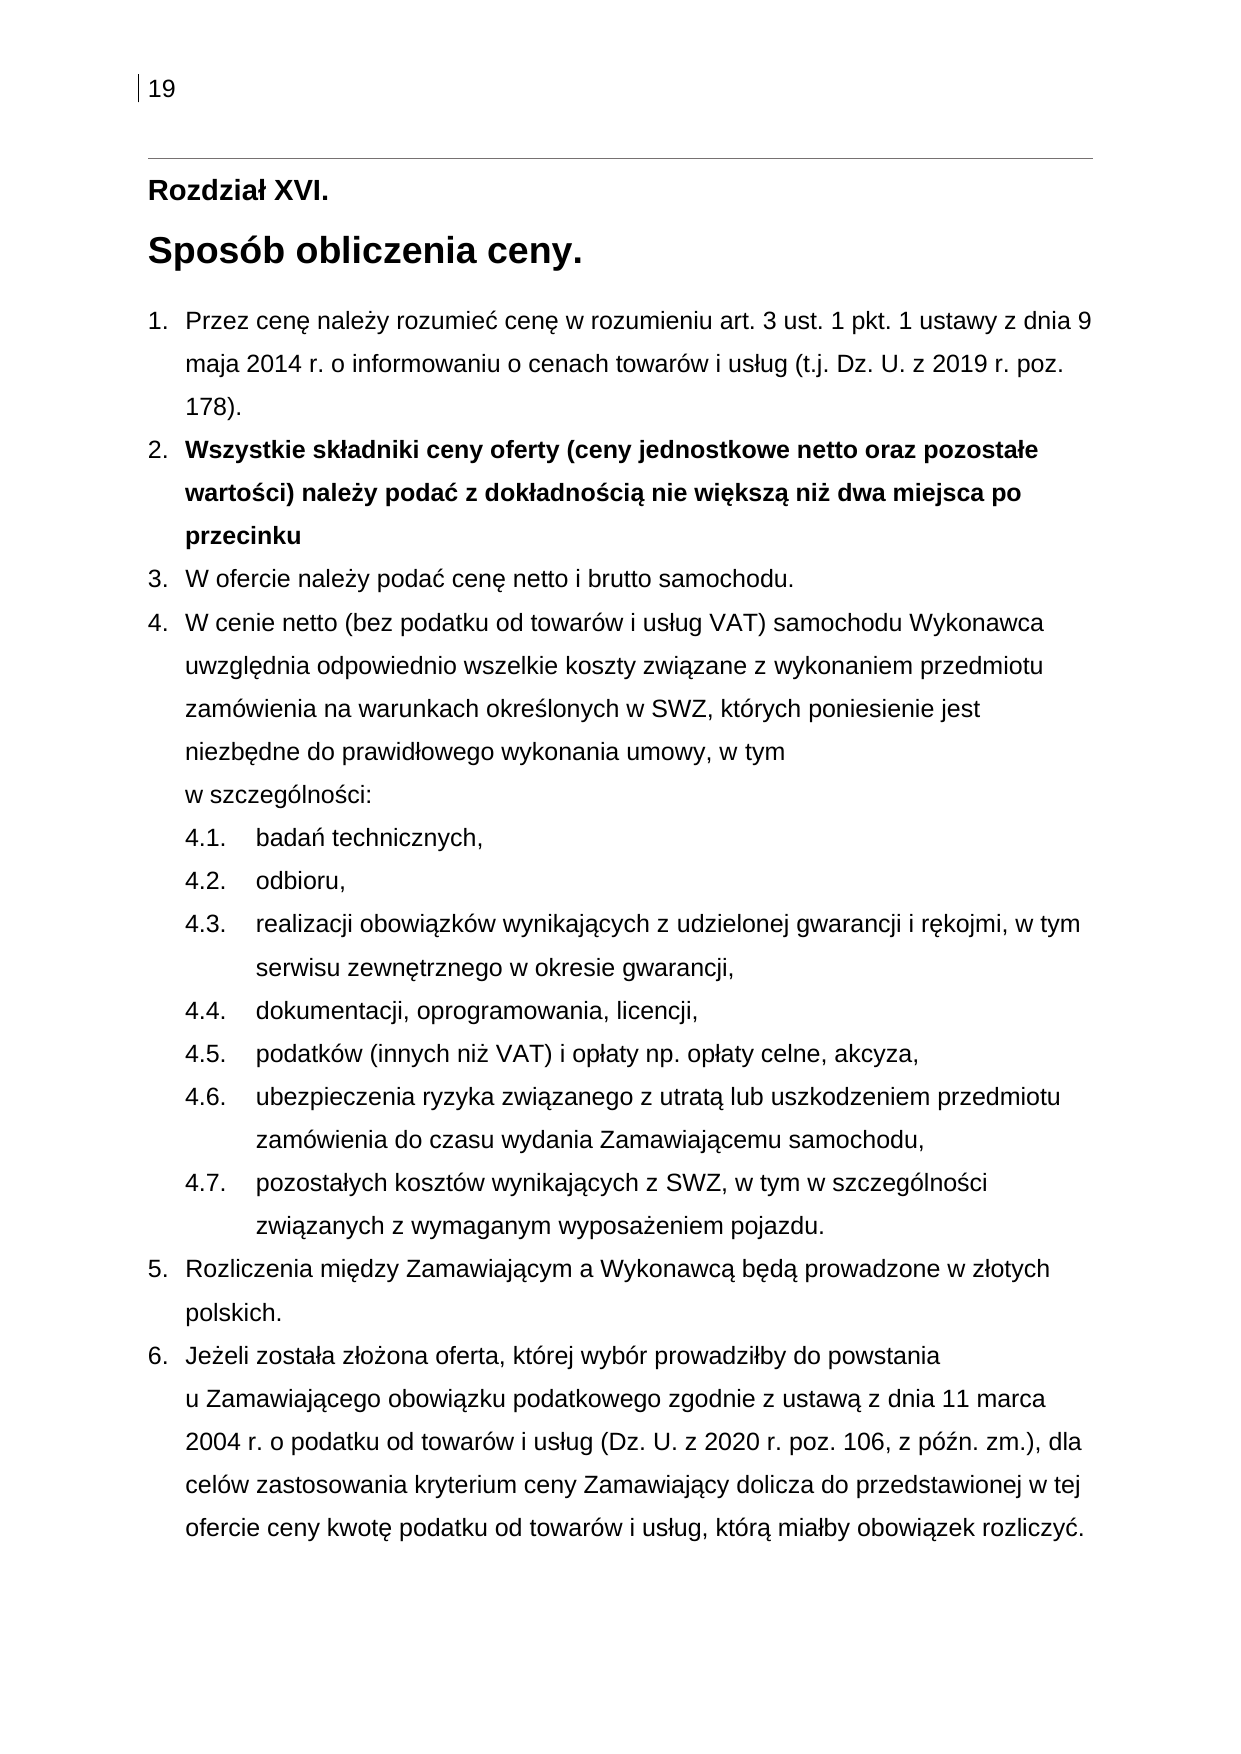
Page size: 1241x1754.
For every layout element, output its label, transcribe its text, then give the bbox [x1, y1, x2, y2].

list Wszystkie składniki ceny oferty (ceny jednostkowe netto oraz pozostałe wartości) należy podać z dokładnością nie większą niż dwa miejsca po przecinku [148, 435, 1093, 550]
list Rozliczenia między Zamawiającym a Wykonawcą będą prowadzone w złotych polskich. [148, 1254, 1093, 1326]
list pozostałych kosztów wynikających z SWZ, w tym w szczególności związanych z wymaganym wyposażeniem pojazdu. [185, 1168, 1093, 1240]
list badań technicznych, [185, 823, 1093, 852]
list realizacji obowiązków wynikających z udzielonej gwarancji i rękojmi, w tym serwisu zewnętrznego w okresie gwarancji, [185, 909, 1093, 981]
list Przez cenę należy rozumieć cenę w rozumieniu art. 3 ust. 1 pkt. 1 ustawy z dnia 9 maja 2014 r. o informowaniu o cenach towarów i usług (t.j. Dz. U. z 2019 r. poz. 178). [148, 306, 1093, 421]
list W cenie netto (bez podatku od towarów i usług VAT) samochodu Wykonawca uwzględnia odpowiednio wszelkie koszty związane z wykonaniem przedmiotu zamówienia na warunkach określonych w SWZ, których poniesienie jest niezbędne do prawidłowego wykonania umowy, w tym w szczególności: [148, 608, 1093, 809]
list W ofercie należy podać cenę netto i brutto samochodu. [148, 564, 1093, 593]
subtitle Sposób obliczenia ceny. [148, 173, 1093, 272]
list Jeżeli została złożona oferta, której wybór prowadziłby do powstania u Zamawiającego obowiązku podatkowego zgodnie z ustawą z dnia 11 marca 2004 r. o podatku od towarów i usług (Dz. U. z 2020 r. poz. 106, z późn. zm.), dla celów zastosowania kryterium ceny Zamawiający dolicza do przedstawionej w tej ofercie ceny kwotę podatku od towarów i usług, którą miałby obowiązek rozliczyć. [148, 1341, 1093, 1542]
list odbioru, [185, 866, 1093, 895]
list dokumentacji, oprogramowania, licencji, [185, 996, 1093, 1024]
list ubezpieczenia ryzyka związanego z utratą lub uszkodzeniem przedmiotu zamówienia do czasu wydania Zamawiającemu samochodu, [185, 1082, 1093, 1154]
list podatków (innych niż VAT) i opłaty np. opłaty celne, akcyza, [185, 1039, 1093, 1068]
